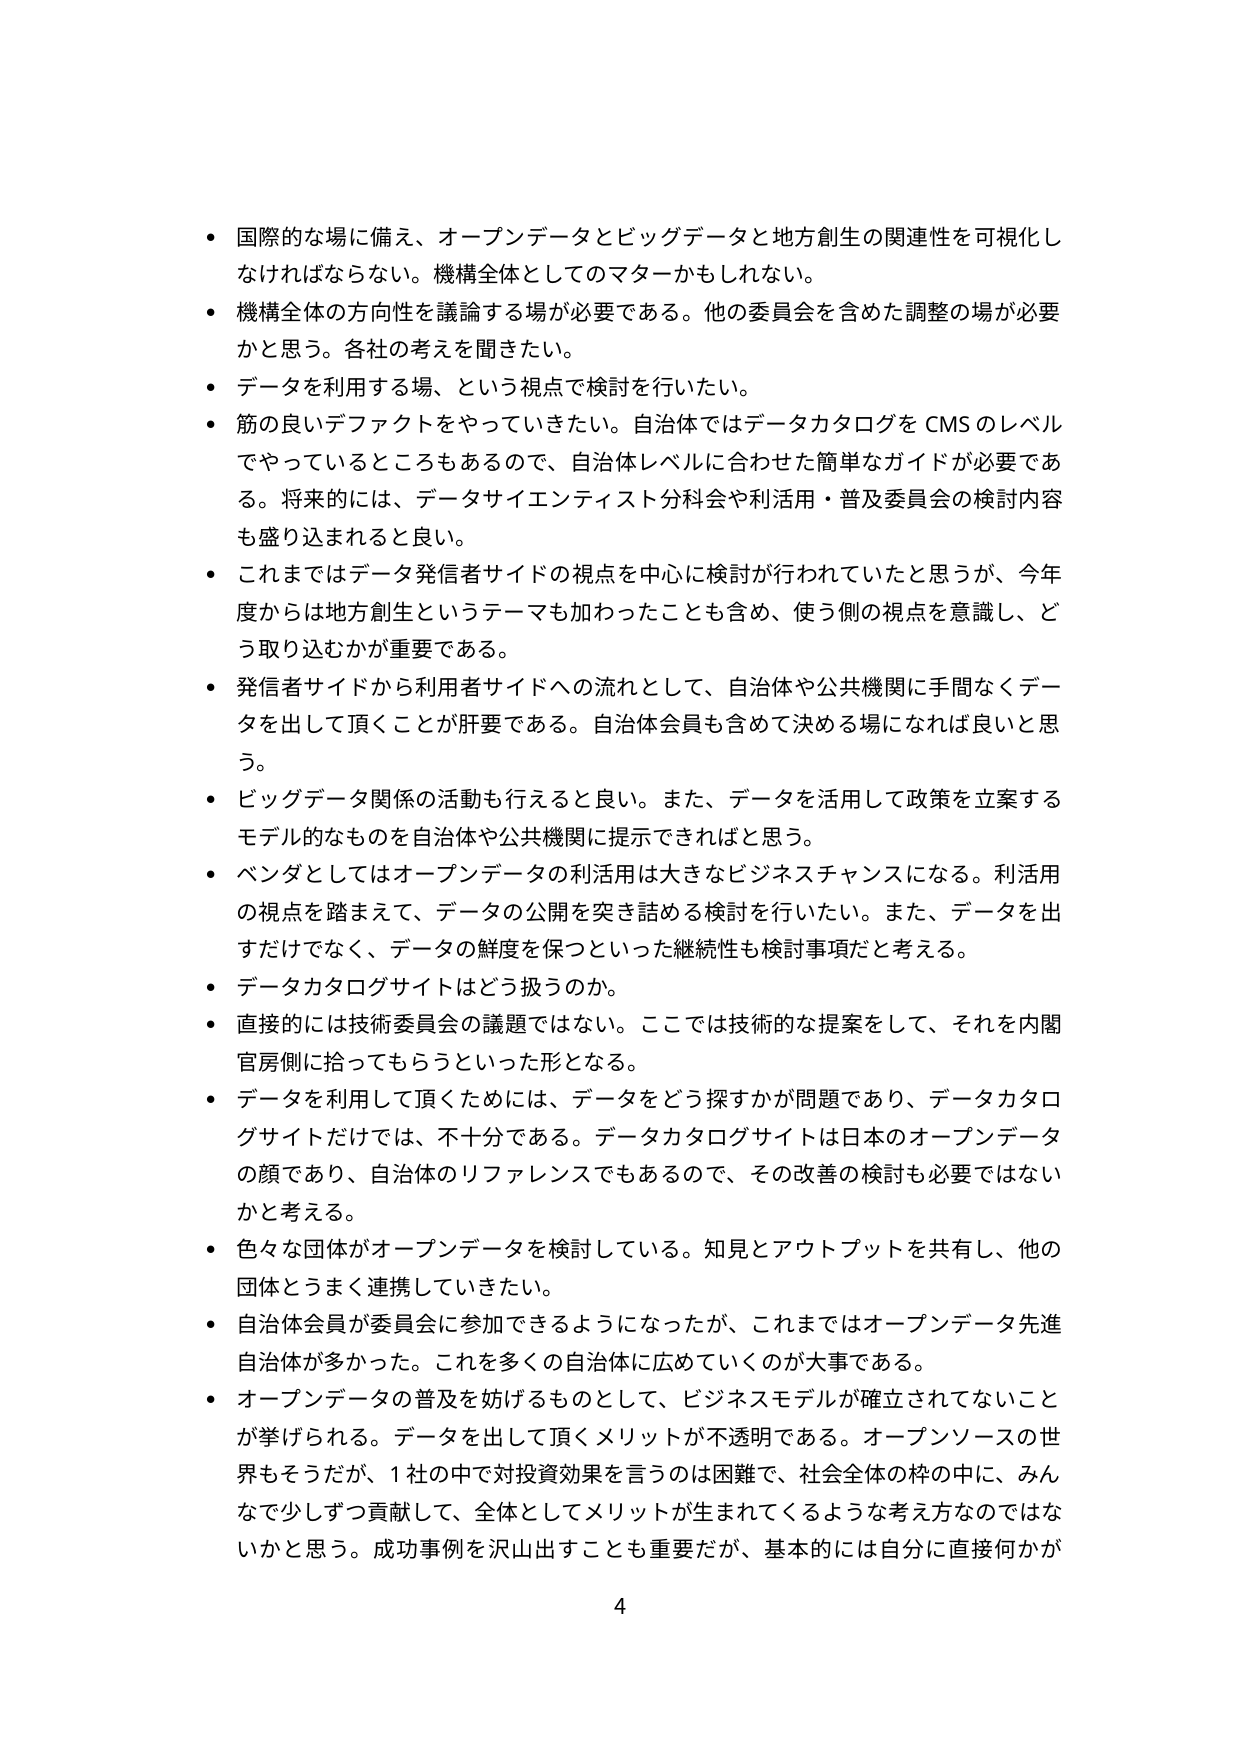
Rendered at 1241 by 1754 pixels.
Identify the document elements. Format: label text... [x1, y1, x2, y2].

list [207, 1379, 1063, 1567]
list 発信者サイドから利用者サイドへの流れとして、自治体や公共機関に手間なくデータを出して頂くことが肝要である。自治体会員も含めて決める場になれば良いと思う。 [207, 667, 1063, 779]
list データカタログサイトはどう扱うのか。 [207, 967, 1063, 1004]
list データを利用して頂くためには、データをどう探すかが問題であり、データカタログサイトだけでは、不十分である。データカタログサイトは日本のオープンデータの顔であり、自治体のリファレンスでもあるので、その改善の検討も必要ではないかと考える。 [207, 1079, 1063, 1229]
list これまではデータ発信者サイドの視点を中心に検討が行われていたと思うが、今年度からは地方創生というテーマも加わったことも含め、使う側の視点を意識し、どう取り込むかが重要である。 [207, 554, 1063, 667]
list データを利用する場、という視点で検討を行いたい。 [207, 367, 1063, 404]
list 機構全体の方向性を議論する場が必要である。他の委員会を含めた調整の場が必要かと思う。各社の考えを聞きたい。 [207, 292, 1063, 367]
list ビッグデータ関係の活動も行えると良い。また、データを活用して政策を立案するモデル的なものを自治体や公共機関に提示できればと思う。 [207, 779, 1063, 854]
list 自治体会員が委員会に参加できるようになったが、これまではオープンデータ先進自治体が多かった。これを多くの自治体に広めていくのが大事である。 [207, 1304, 1063, 1379]
list ベンダとしてはオープンデータの利活用は大きなビジネスチャンスになる。利活用の視点を踏まえて、データの公開を突き詰める検討を行いたい。また、データを出すだけでなく、データの鮮度を保つといった継続性も検討事項だと考える。 [207, 854, 1063, 967]
list 直接的には技術委員会の議題ではない。ここでは技術的な提案をして、それを内閣官房側に拾ってもらうといった形となる。 [207, 1004, 1063, 1079]
list 筋の良いデファクトをやっていきたい。自治体ではデータカタログをCMSのレベルでやっているところもあるので、自治体レベルに合わせた簡単なガイドが必要である。将来的には、データサイエンティスト分科会や利活用・普及委員会の検討内容も盛り込まれると良い。 [207, 404, 1063, 554]
list 国際的な場に備え、オープンデータとビッグデータと地方創生の関連性を可視化しなければならない。機構全体としてのマターかもしれない。 [207, 217, 1063, 292]
list 色々な団体がオープンデータを検討している。知見とアウトプットを共有し、他の団体とうまく連携していきたい。 [207, 1229, 1063, 1304]
